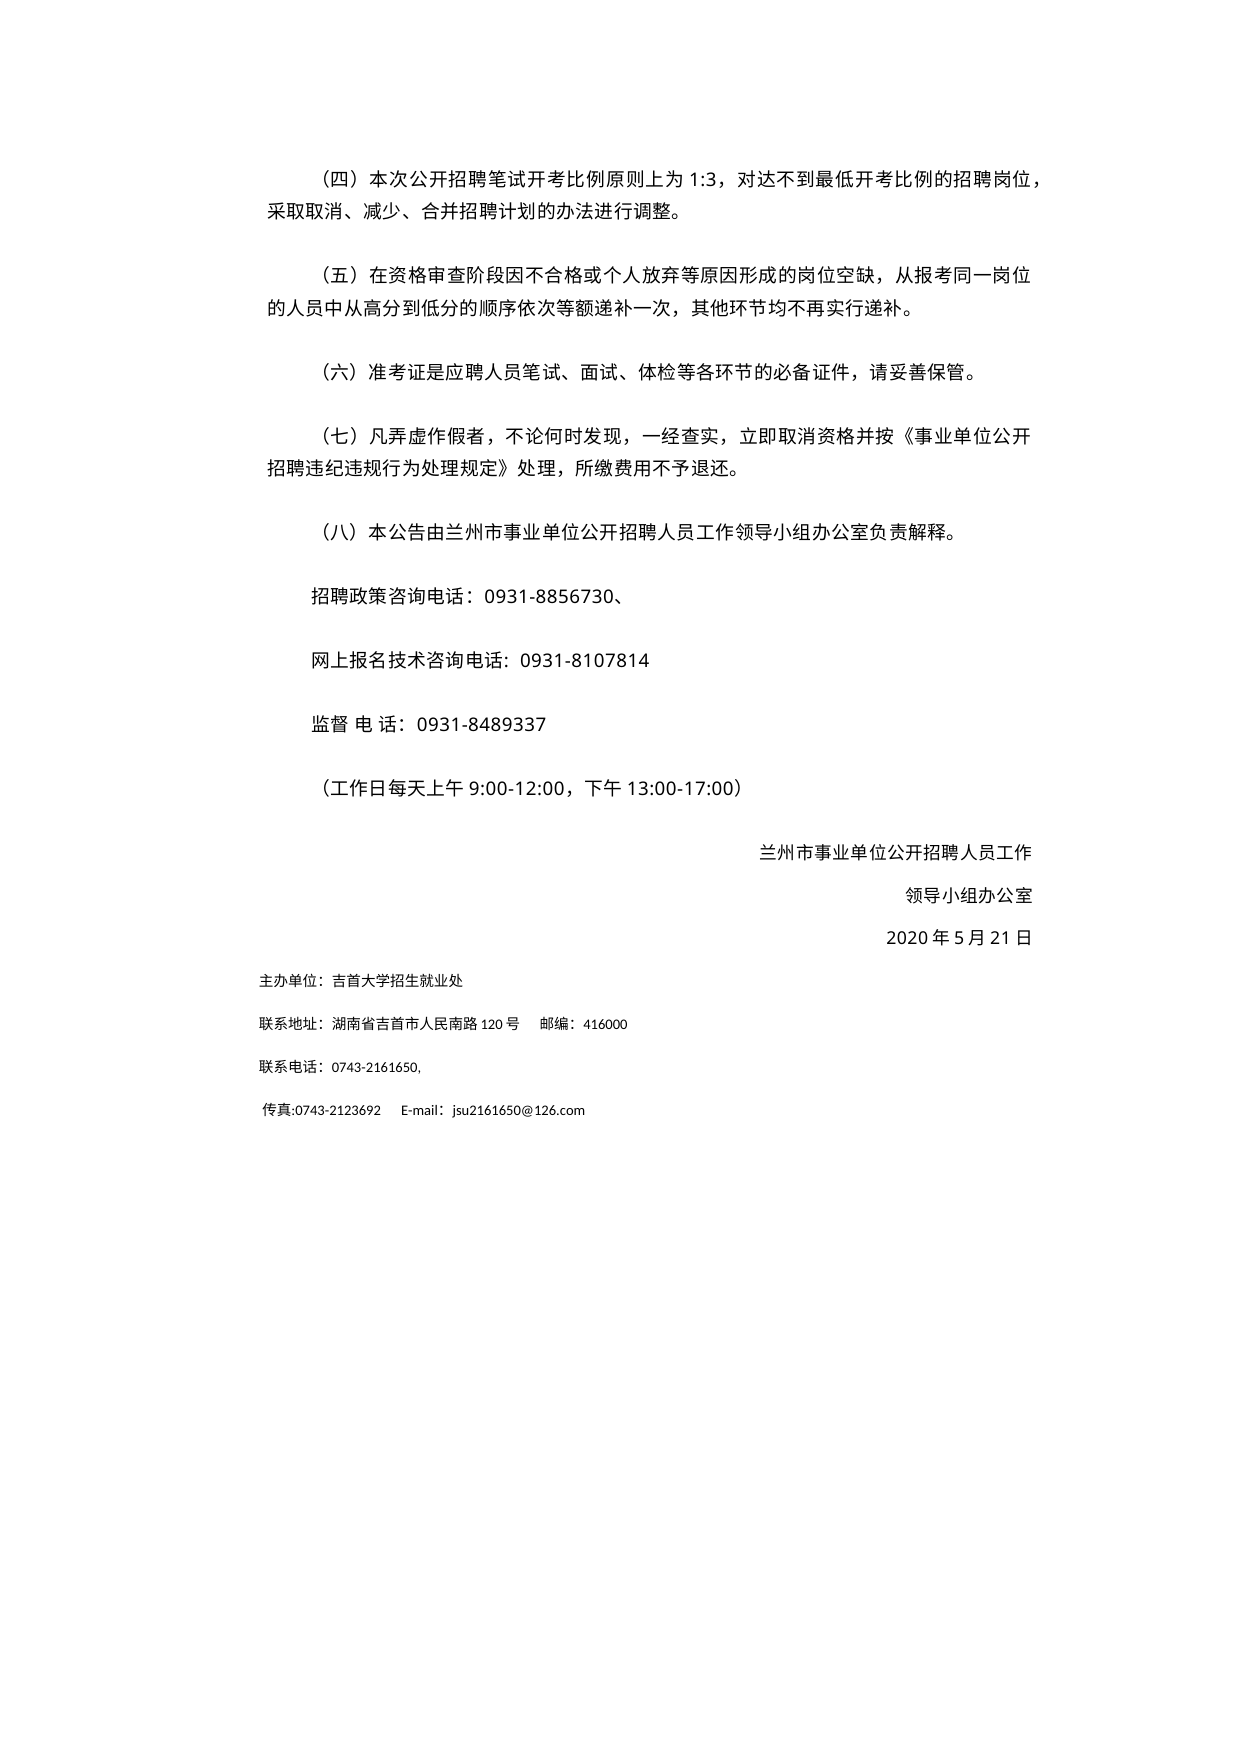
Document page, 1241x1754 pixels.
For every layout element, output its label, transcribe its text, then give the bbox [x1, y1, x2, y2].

text （六）准考证是应聘人员笔试、面试、体检等各环节的必备证件，请妥善保管。 [267, 355, 1032, 387]
text （工作日每天上午9:00-12:00，下午13:00-17:00） [267, 771, 1032, 804]
text （七）凡弄虚作假者，不论何时发现，一经查实，立即取消资格并按《事业单位公开招聘违纪违规行为处理规定》处理，所缴费用不予退还。 [267, 419, 1032, 484]
text 招聘政策咨询电话：0931-8856730、 [267, 579, 1032, 612]
text 兰州市事业单位公开招聘人员工作 [267, 835, 1032, 868]
text 监督 电 话：0931-8489337 [267, 707, 1032, 740]
text （八）本公告由兰州市事业单位公开招聘人员工作领导小组办公室负责解释。 [267, 515, 1032, 548]
text 联系电话：0743-2161650, [259, 1050, 1041, 1082]
text （五）在资格审查阶段因不合格或个人放弃等原因形成的岗位空缺，从报考同一岗位的人员中从高分到低分的顺序依次等额递补一次，其他环节均不再实行递补。 [267, 258, 1032, 323]
text 传真:0743-2123692 E-mail：jsu2161650@126.com [259, 1093, 1041, 1125]
text 联系地址：湖南省吉首市人民南路120号 邮编：416000 [259, 1007, 1041, 1039]
text 领导小组办公室 [267, 878, 1032, 911]
text 2020年5月21日 [267, 921, 1032, 953]
text 网上报名技术咨询电话: 0931-8107814 [267, 643, 1032, 676]
text （四）本次公开招聘笔试开考比例原则上为1:3，对达不到最低开考比例的招聘岗位，采取取消、减少、合并招聘计划的办法进行调整。 [267, 162, 1032, 227]
text 主办单位：吉首大学招生就业处 [259, 964, 1041, 996]
